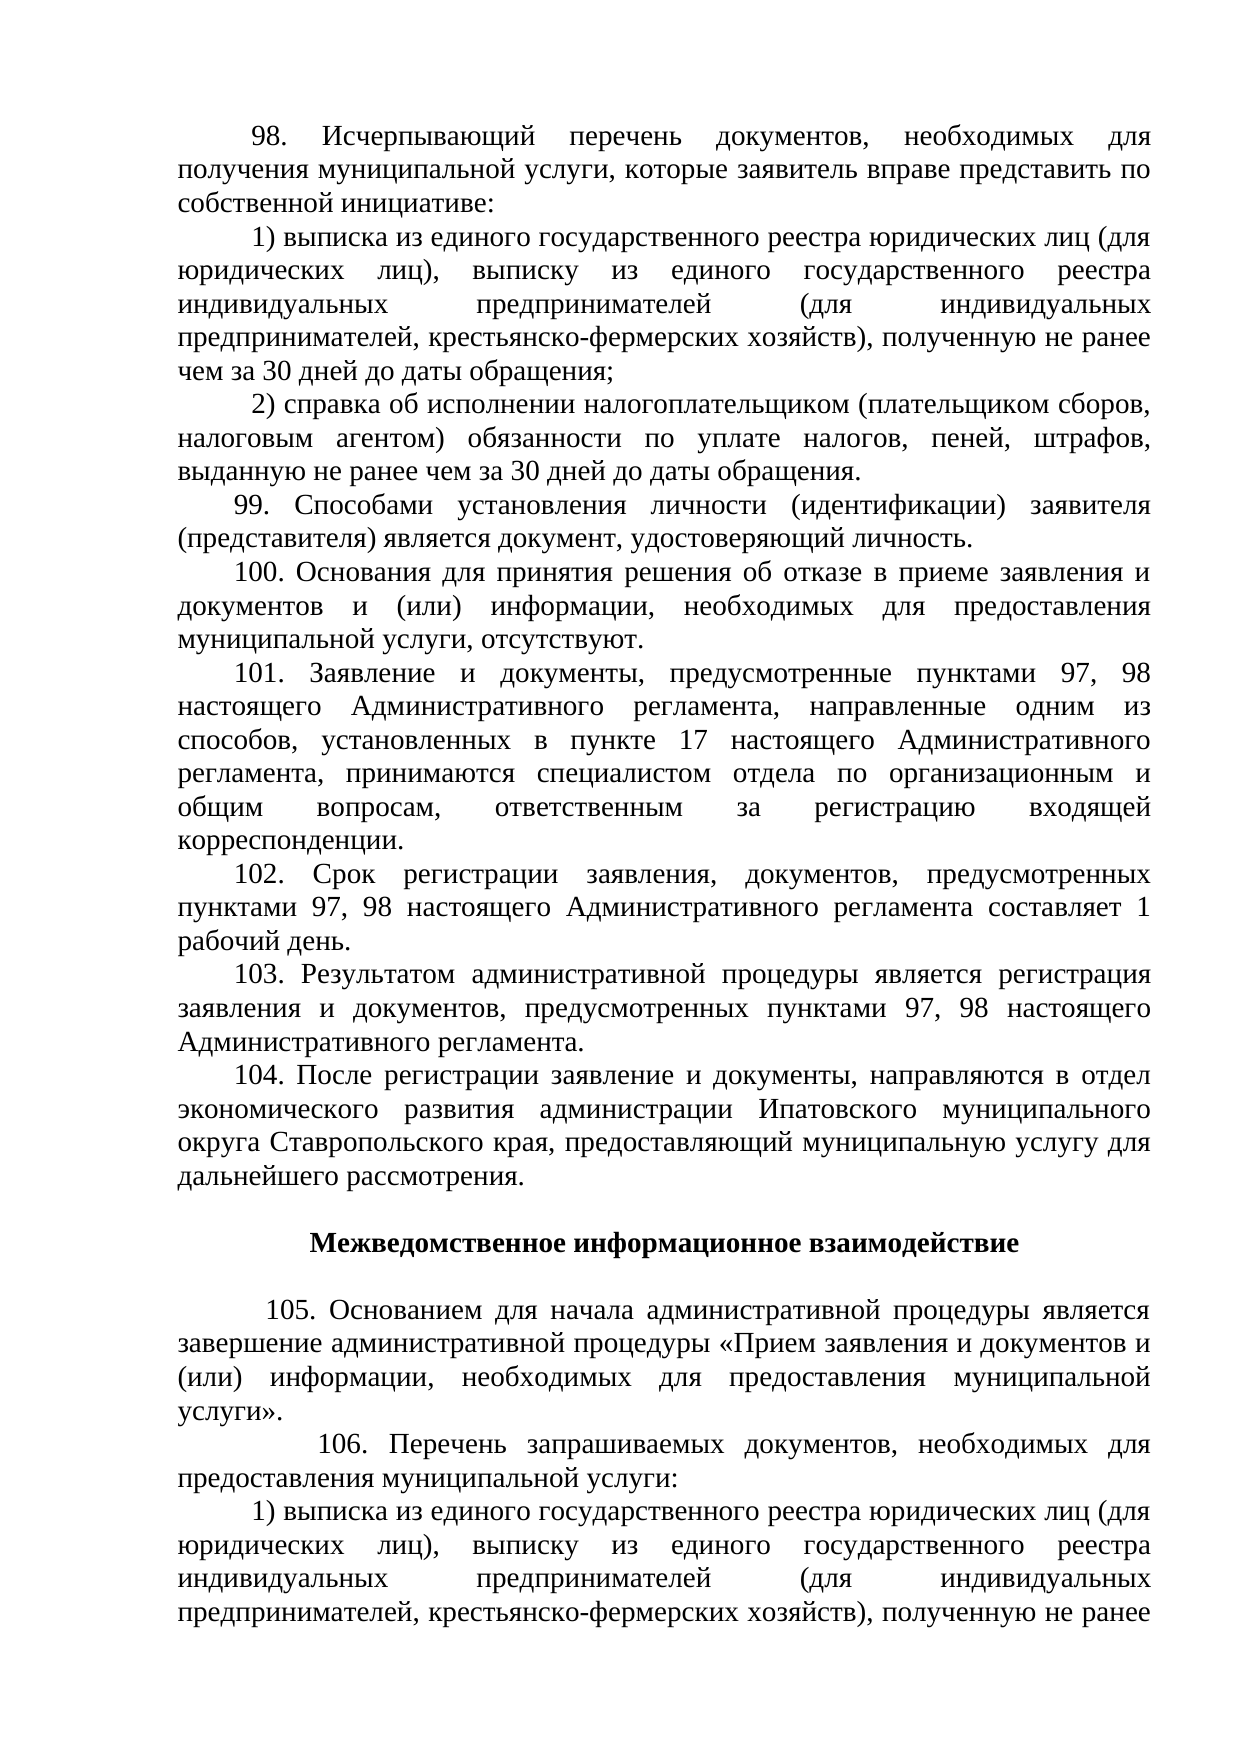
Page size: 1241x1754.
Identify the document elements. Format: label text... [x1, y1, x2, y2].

text 2) справка об исполнении налогоплательщиком (плательщиком сборов, налоговым агентом) обязанности по уплате налогов, пеней, штрафов, выданную не ранее чем за 30 дней до даты обращения. [177, 386, 1152, 487]
text 103. Результатом административной процедуры является регистрация заявления и документов, предусмотренных пунктами 97, 98 настоящего Административного регламента. [177, 957, 1152, 1057]
text 1) выписка из единого государственного реестра юридических лиц (для юридических лиц), выписку из единого государственного реестра индивидуальных предпринимателей (для индивидуальных предпринимателей, крестьянско-фермерских хозяйств), полученную не ранее чем за 30 дней до даты обращения; [177, 219, 1152, 386]
text 101. Заявление и документы, предусмотренные пунктами 97, 98 настоящего Административного регламента, направленные одним из способов, установленных в пункте 17 настоящего Административного регламента, принимаются специалистом отдела по организационным и общим вопросам, ответственным за регистрацию входящей корреспонденции. [177, 655, 1152, 856]
text 98. Исчерпывающий перечень документов, необходимых для получения муниципальной услуги, которые заявитель вправе представить по собственной инициативе: [177, 118, 1152, 219]
text 102. Срок регистрации заявления, документов, предусмотренных пунктами 97, 98 настоящего Административного регламента составляет 1 рабочий день. [177, 856, 1152, 957]
text 100. Основания для принятия решения об отказе в приеме заявления и документов и (или) информации, необходимых для предоставления муниципальной услуги, отсутствуют. [177, 554, 1152, 655]
text 106. Перечень запрашиваемых документов, необходимых для предоставления муниципальной услуги: [177, 1426, 1152, 1493]
title Межведомственное информационное взаимодействие [177, 1225, 1152, 1258]
text 105. Основанием для начала административной процедуры является завершение административной процедуры «Прием заявления и документов и (или) информации, необходимых для предоставления муниципальной услуги». [177, 1292, 1152, 1426]
text 104. После регистрации заявление и документы, направляются в отдел экономического развития администрации Ипатовского муниципального округа Ставропольского края, предоставляющий муниципальную услугу для дальнейшего рассмотрения. [177, 1057, 1152, 1191]
text 99. Способами установления личности (идентификации) заявителя (представителя) является документ, удостоверяющий личность. [177, 487, 1152, 554]
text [177, 1493, 1152, 1627]
